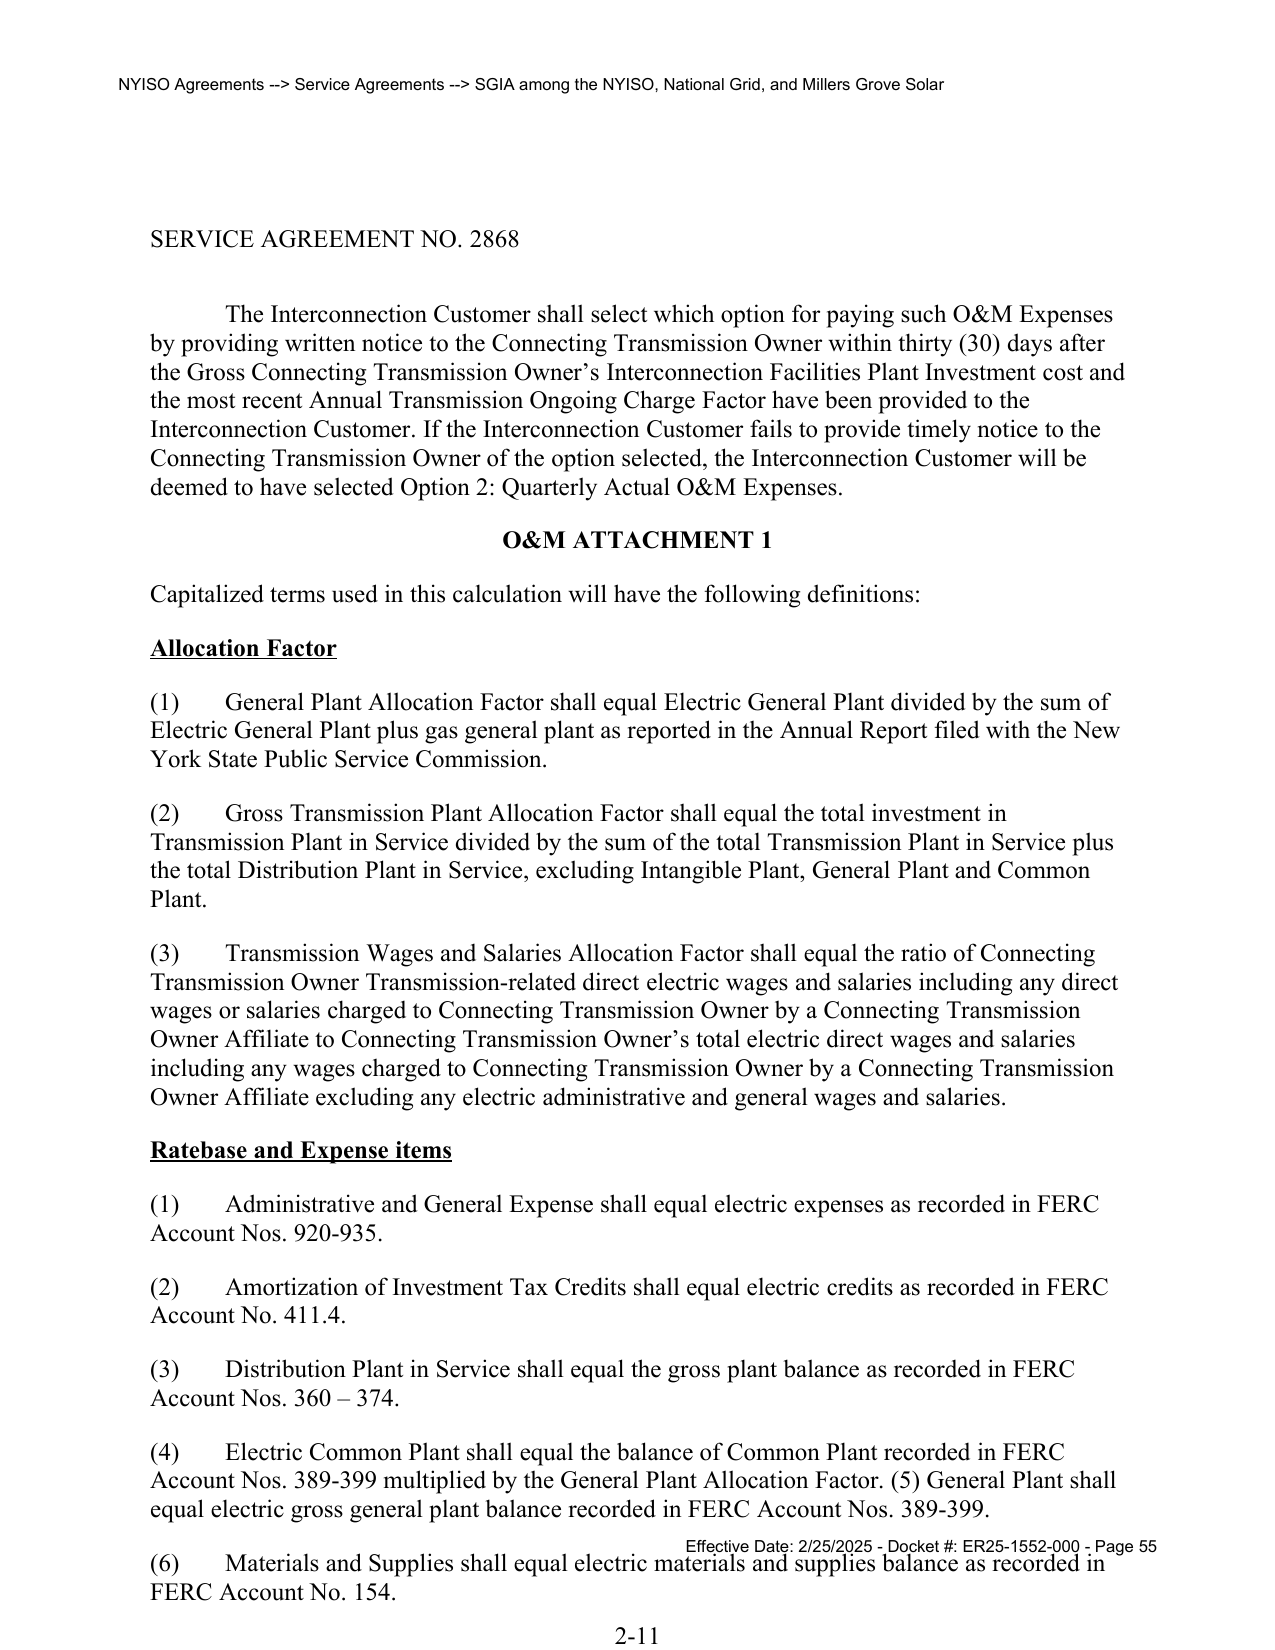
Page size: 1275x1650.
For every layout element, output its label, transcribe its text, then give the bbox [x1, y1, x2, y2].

list Account Nos. 920-935. [150, 1219, 408, 1247]
list Account Nos. 389-399 multiplied by the General Plant Allocation Factor. (5) General Plant shall [150, 1467, 1142, 1494]
list 2-11 [614, 1622, 685, 1650]
list FERC Account No. 154. [150, 1578, 421, 1606]
list Electric Common Plant shall equal the balance of Common Plant recorded in FERC [225, 1438, 1090, 1466]
list the most recent Annual Transmission Ongoing Charge Factor have been provided to the [150, 387, 1149, 414]
list Account No. 411.4. [150, 1302, 371, 1329]
list The Interconnection Customer shall select which option for paying such O&M Expenses [225, 300, 1149, 328]
list Owner Affiliate to Connecting Transmission Owner’s total electric direct wages and salaries [150, 1025, 1142, 1053]
list Amortization of Investment Tax Credits shall equal electric credits as recorded in FERC [225, 1273, 1133, 1301]
list Administrative and General Expense shall equal electric expenses as recorded in FERC [225, 1190, 1124, 1218]
list Gross Transmission Plant Allocation Factor shall equal the total investment in [225, 799, 1032, 827]
list Ratebase and Expense items [150, 1137, 477, 1164]
list Interconnection Customer. If the Interconnection Customer fails to provide timely notice to the [150, 415, 1149, 443]
list Transmission Plant in Service divided by the sum of the total Transmission Plant in Service plus [150, 828, 1139, 856]
list (2) [150, 1273, 204, 1301]
list the Gross Connecting Transmission Owner’s Interconnection Facilities Plant Investment cost and [150, 358, 1149, 386]
list wages or salaries charged to Connecting Transmission Owner by a Connecting Transmission [150, 997, 1142, 1024]
list (4) [150, 1438, 204, 1466]
list York State Public Service Commission. [150, 745, 1145, 773]
list (2) [150, 799, 204, 827]
list (3) [150, 939, 204, 967]
list Electric General Plant plus gas general plant as reported in the Annual Report filed with the New [150, 717, 1145, 744]
list Allocation Factor [150, 634, 945, 662]
list Connecting Transmission Owner of the option selected, the Interconnection Customer will be [150, 444, 1149, 472]
list Materials and Supplies shall equal electric materials and supplies balance as recorded in [225, 1549, 1130, 1577]
list General Plant Allocation Factor shall equal Electric General Plant divided by the sum of [225, 688, 1133, 716]
list equal electric gross general plant balance recorded in FERC Account Nos. 389-399. [150, 1495, 1142, 1523]
list (3) [150, 1355, 204, 1383]
list O&M ATTACHMENT 1 [502, 527, 945, 554]
list Transmission Owner Transmission-related direct electric wages and salaries including any direct [150, 968, 1142, 996]
list Account Nos. 360 – 374. [150, 1384, 425, 1412]
list Distribution Plant in Service shall equal the gross plant balance as recorded in FERC [225, 1355, 1099, 1383]
list the total Distribution Plant in Service, excluding Intangible Plant, General Plant and Common [150, 857, 1139, 884]
list Capitalized terms used in this calculation will have the following definitions: [150, 580, 945, 608]
list (6) [150, 1549, 204, 1577]
list Transmission Wages and Salaries Allocation Factor shall equal the ratio of Connecting [225, 939, 1119, 967]
list (1) [150, 688, 204, 716]
list (1) [150, 1190, 204, 1218]
list Plant. [150, 885, 1139, 913]
list including any wages charged to Connecting Transmission Owner by a Connecting Transmission [150, 1054, 1142, 1082]
list deemed to have selected Option 2: Quarterly Actual O&M Expenses. [150, 473, 1149, 501]
list by providing written notice to the Connecting Transmission Owner within thirty (30) days after [150, 329, 1149, 357]
list Owner Affiliate excluding any electric administrative and general wages and salaries. [150, 1083, 1142, 1111]
list SERVICE AGREEMENT NO. 2868 [150, 225, 544, 253]
